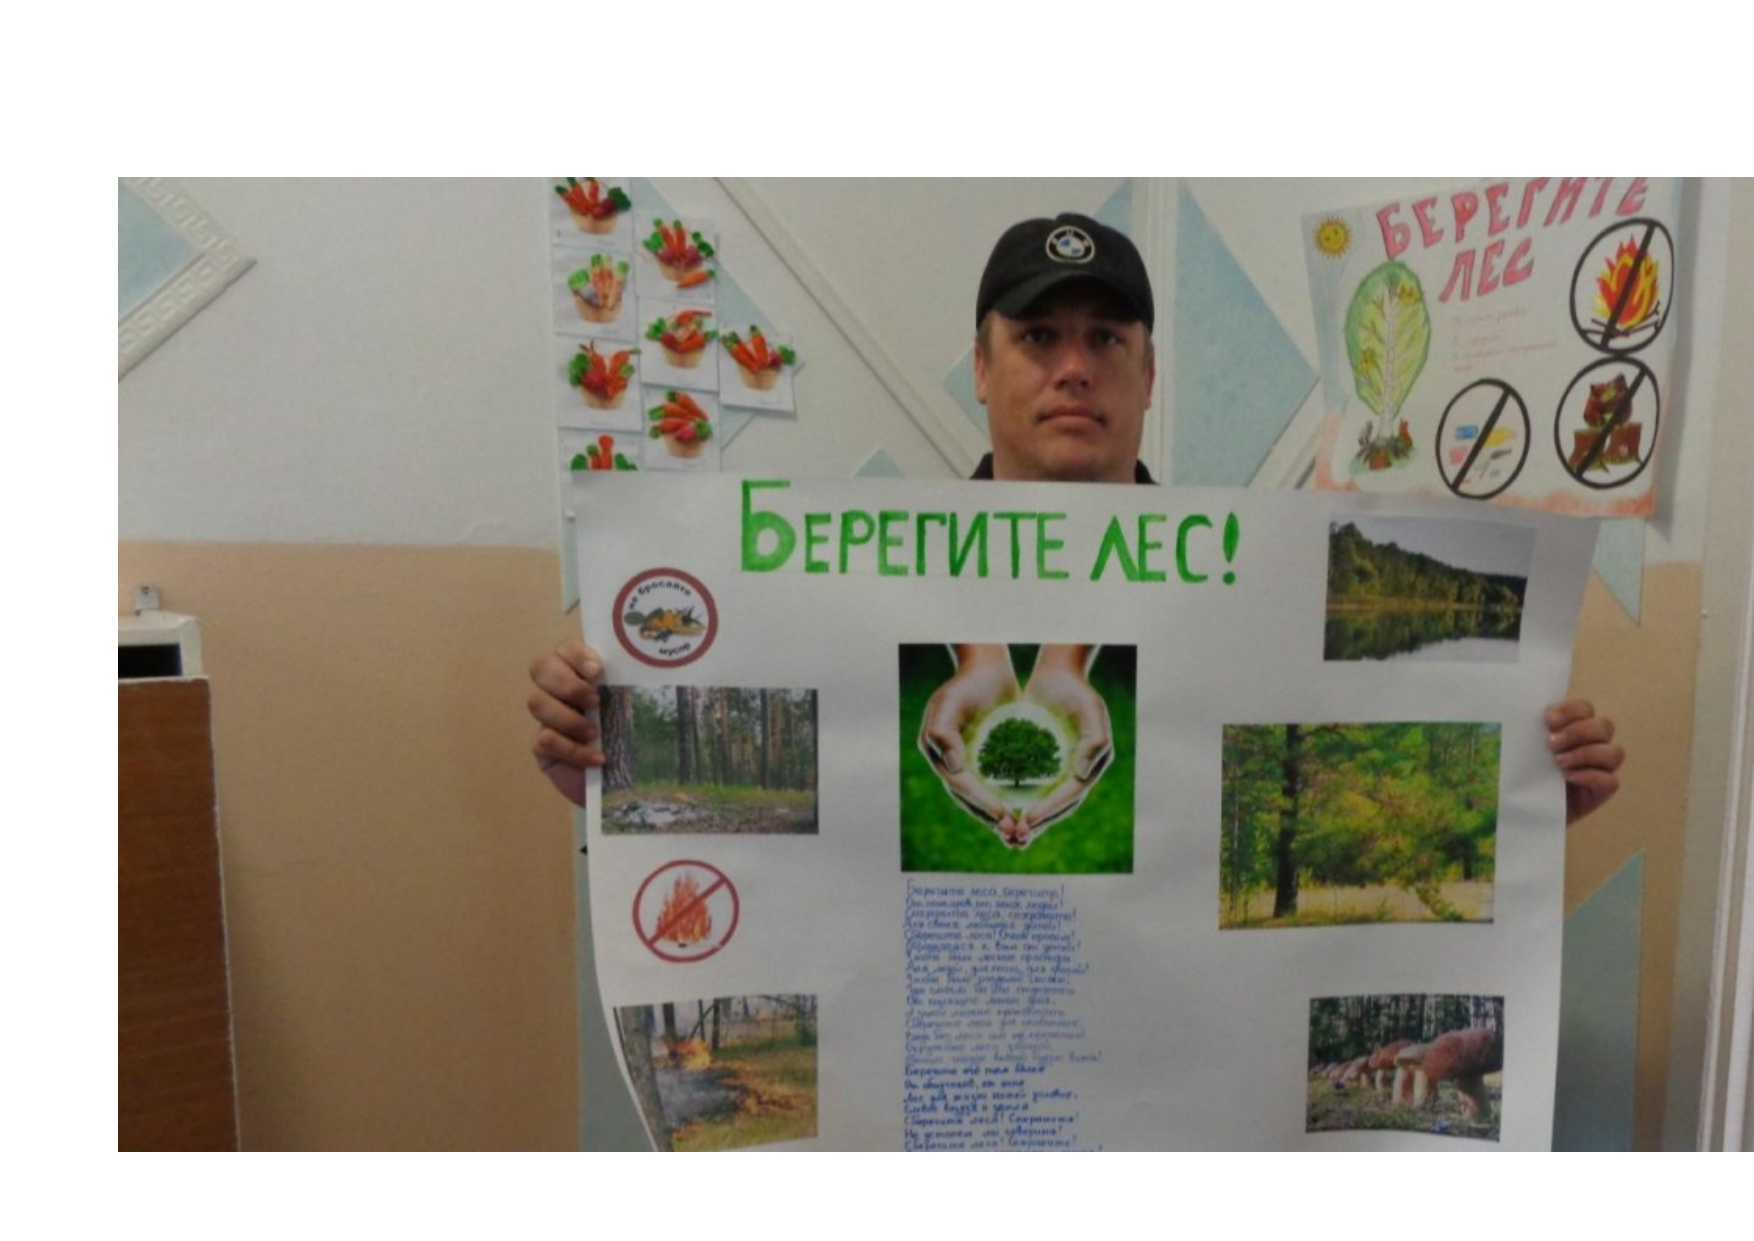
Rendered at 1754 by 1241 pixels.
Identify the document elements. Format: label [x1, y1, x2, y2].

picture [118, 177, 1754, 1152]
